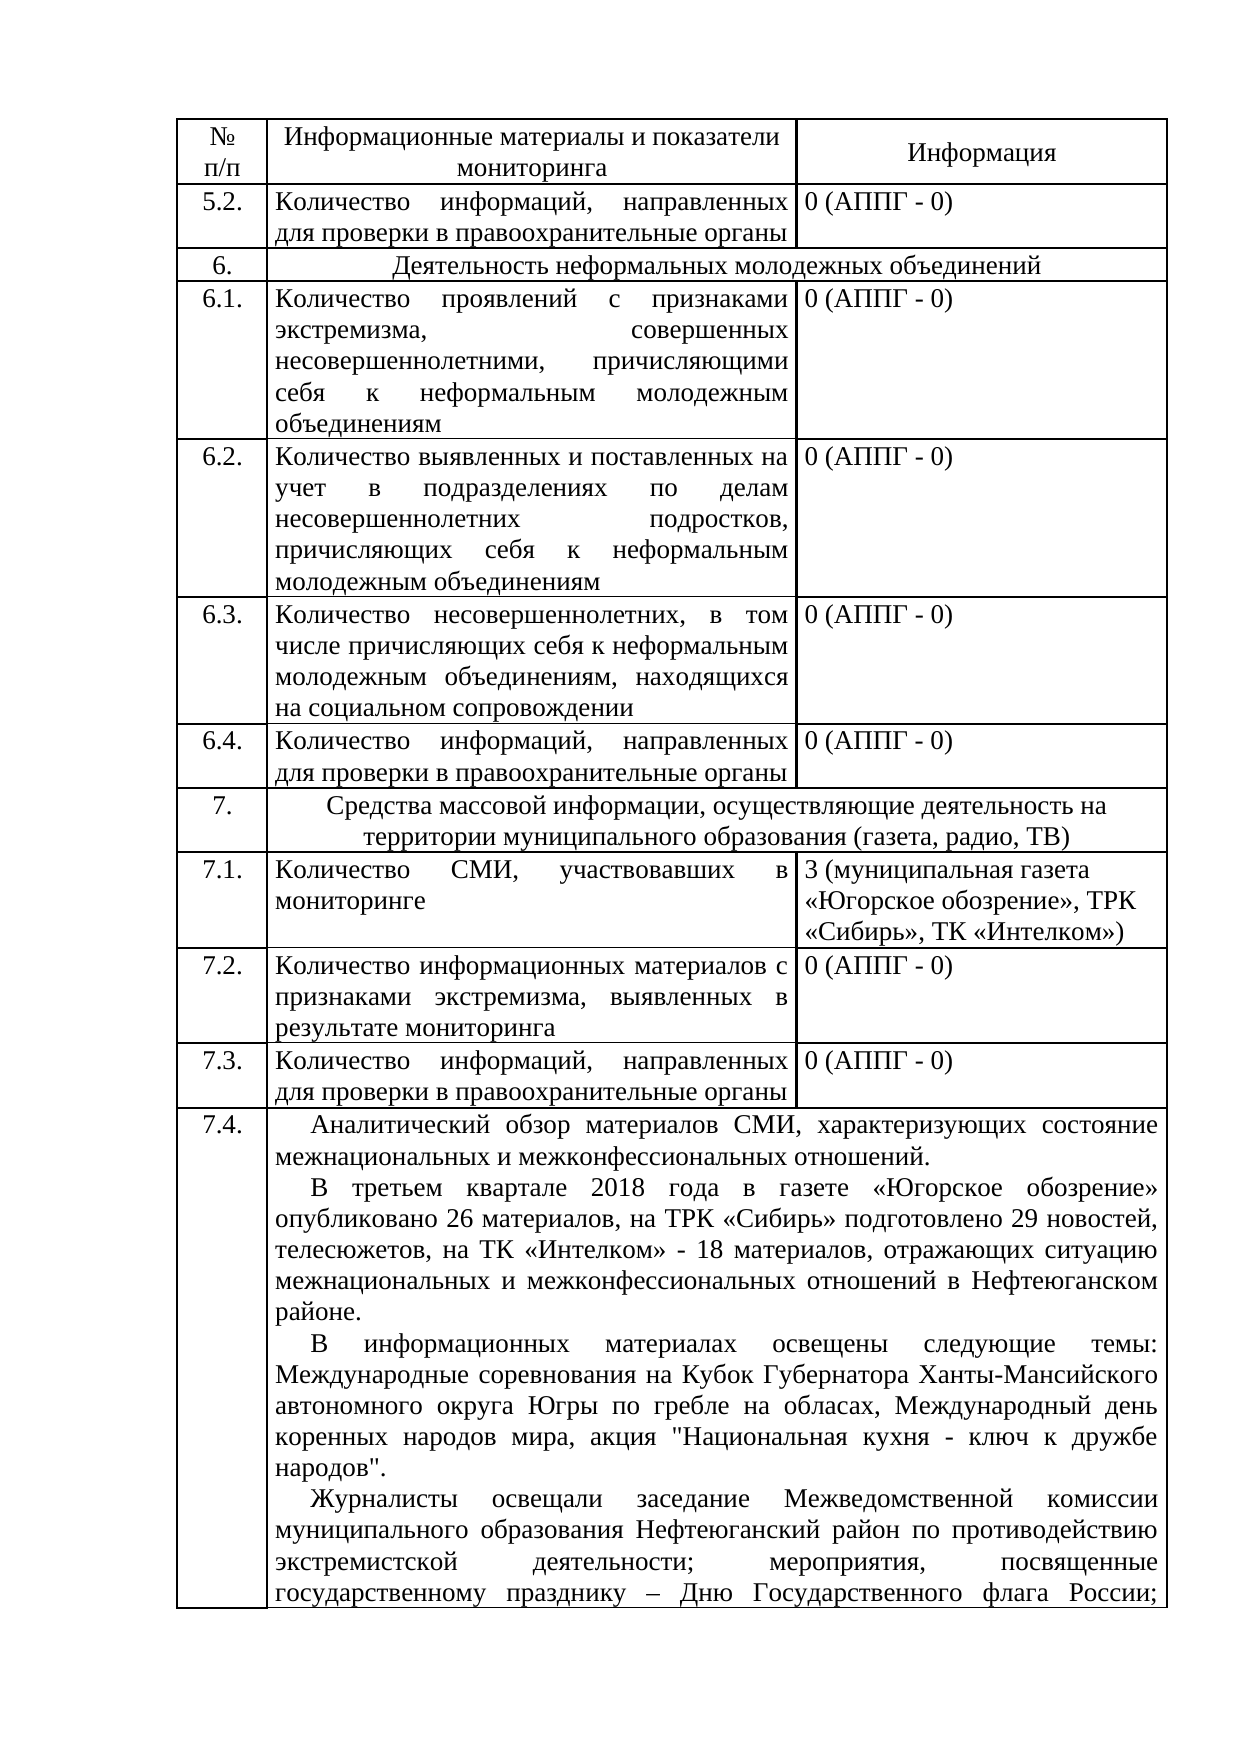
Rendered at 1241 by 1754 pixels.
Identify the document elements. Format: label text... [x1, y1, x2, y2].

table_header Информация [798, 120, 1166, 182]
table_cell 6.2. [178, 440, 266, 596]
table_cell 0 (АППГ - 0) [798, 949, 1166, 1042]
table_cell Количество информаций, направленных для проверки в правоохранительные органы [268, 724, 795, 787]
table_cell 6.4. [178, 725, 266, 787]
table_cell Количество информационных материалов с признаками экстремизма, выявленных в результате мониторинга [268, 948, 795, 1042]
table_header № п/п [178, 120, 266, 182]
table_cell Средства массовой информации, осуществляющие деятельность на территории муниципального образования (газета, радио, ТВ) [268, 789, 1166, 851]
table_cell 0 (АППГ - 0) [798, 725, 1166, 787]
table_cell 7.2. [178, 949, 266, 1042]
table_cell Количество проявлений с признаками экстремизма, совершенных несовершеннолетними, причисляющими себя к неформальным молодежным объединениям [268, 282, 795, 438]
table_cell 7.4. [178, 1109, 266, 1607]
table_cell Количество информаций, направленных для проверки в правоохранительные органы [268, 185, 795, 247]
table_cell Количество СМИ, участвовавших в мониторинге [268, 853, 795, 947]
table_header Информационные материалы и показатели мониторинга [268, 120, 795, 182]
table_cell 7.1. [178, 853, 266, 947]
table_cell 0 (АППГ - 0) [798, 1044, 1166, 1107]
table_cell 7.3. [178, 1044, 266, 1107]
table_cell Количество выявленных и поставленных на учет в подразделениях по делам несовершеннолетних подростков, причисляющих себя к неформальным молодежным объединениям [268, 439, 795, 596]
table_cell 3 (муниципальная газета «Югорское обозрение», ТРК «Сибирь», ТК «Интелком») [798, 853, 1166, 947]
table_cell 0 (АППГ - 0) [798, 185, 1166, 247]
table_cell 6.1. [178, 282, 266, 438]
table_cell 0 (АППГ - 0) [798, 598, 1166, 722]
table_cell Количество информаций, направленных для проверки в правоохранительные органы [268, 1043, 795, 1107]
table_cell 7. [178, 789, 266, 851]
table_cell 0 (АППГ - 0) [798, 282, 1166, 438]
table_cell Деятельность неформальных молодежных объединений [268, 249, 1166, 280]
table_cell 0 (АППГ - 0) [798, 440, 1166, 596]
table_cell Количество несовершеннолетних, в том числе причисляющих себя к неформальным молодежным объединениям, находящихся на социальном сопровождении [268, 597, 795, 722]
table_cell 6. [178, 249, 266, 280]
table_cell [268, 1109, 1166, 1607]
table_cell 5.2. [178, 185, 266, 247]
table_cell 6.3. [178, 598, 266, 722]
